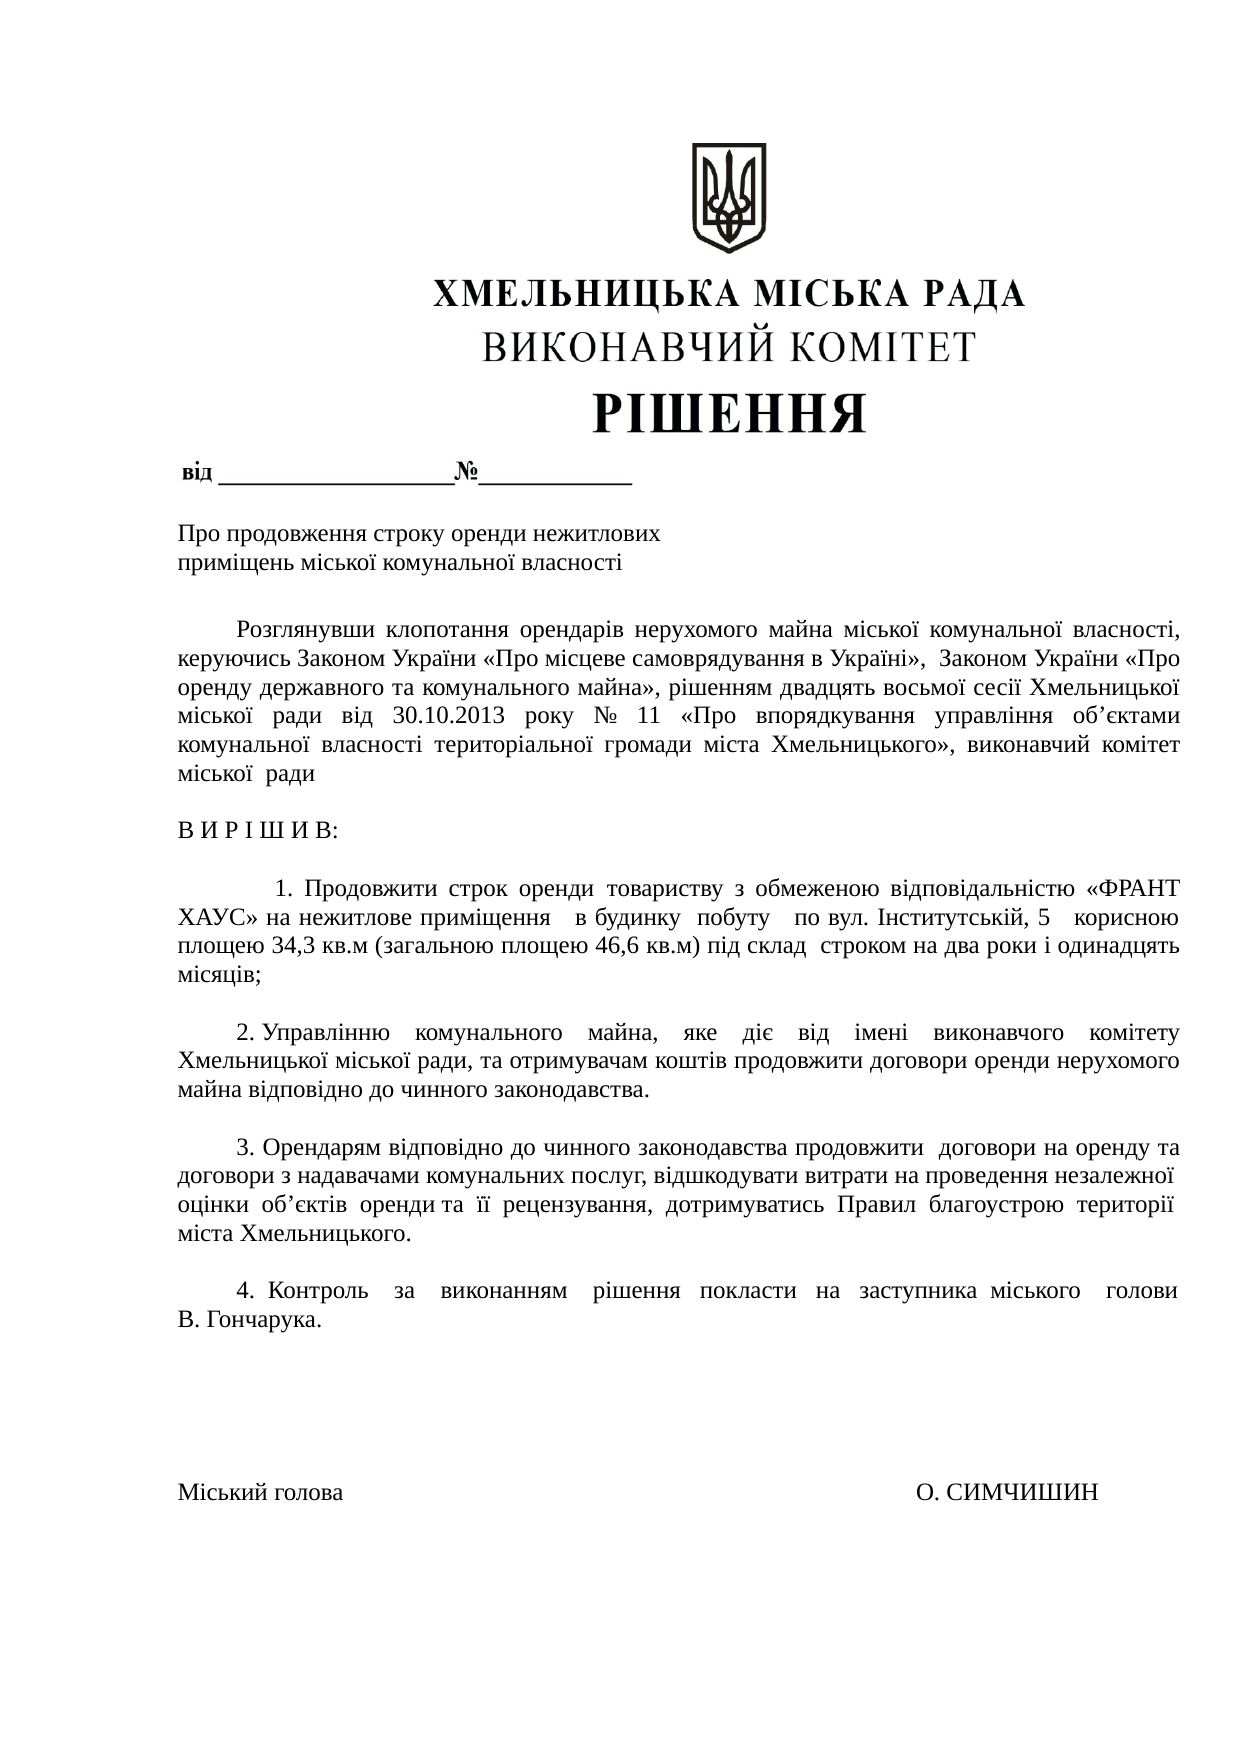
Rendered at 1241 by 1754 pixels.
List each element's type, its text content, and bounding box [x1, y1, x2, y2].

text В И Р І Ш И В: [177, 816, 1181, 844]
text Про продовження строку оренди нежитлових [177, 518, 1181, 547]
text Розглянувши клопотання орендарів нерухомого майна міської комунальної власності, керуючись Законом України «Про місцеве самоврядування в Україні», Законом України «Про оренду державного та комунального майна», рішенням двадцять восьмої сесії Хмельницької міської ради від 30.10.2013 року № 11 «Про впорядкування управління об’єктами комунальної власності територіальної громади міста Хмельницького», виконавчий комітет міської ради [177, 614, 1181, 787]
text 3. Орендарям відповідно до чинного законодавства продовжити договори на оренду та договори з надавачами комунальних послуг, відшкодувати витрати на проведення незалежної [177, 1132, 1181, 1189]
text 4. Контроль за виконанням рішення покласти на заступника міського голови В. Гончарука. [177, 1276, 1181, 1333]
text Міський голова О. СИМЧИШИН [177, 1477, 1181, 1506]
text приміщень міської комунальної власності [177, 547, 1181, 576]
text 2. Управлінню комунального майна, яке діє від імені виконавчого комітету Хмельницької міської ради, та отримувачам коштів продовжити договори оренди нерухомого майна відповідно до чинного законодавства. [177, 1017, 1181, 1103]
picture [177, 139, 1029, 490]
text оцінки об’єктів оренди та її рецензування, дотримуватись Правил благоустрою території [177, 1189, 1181, 1218]
text міста Хмельницького. [177, 1218, 1181, 1247]
text 1. Продовжити строк оренди товариству з обмеженою відповідальністю «ФРАНТ ХАУС» на нежитлове приміщення в будинку побуту по вул. Інститутській, 5 корисною площею 34,3 кв.м (загальною площею 46,6 кв.м) під склад строком на два роки і одинадцять місяців; [177, 873, 1181, 988]
